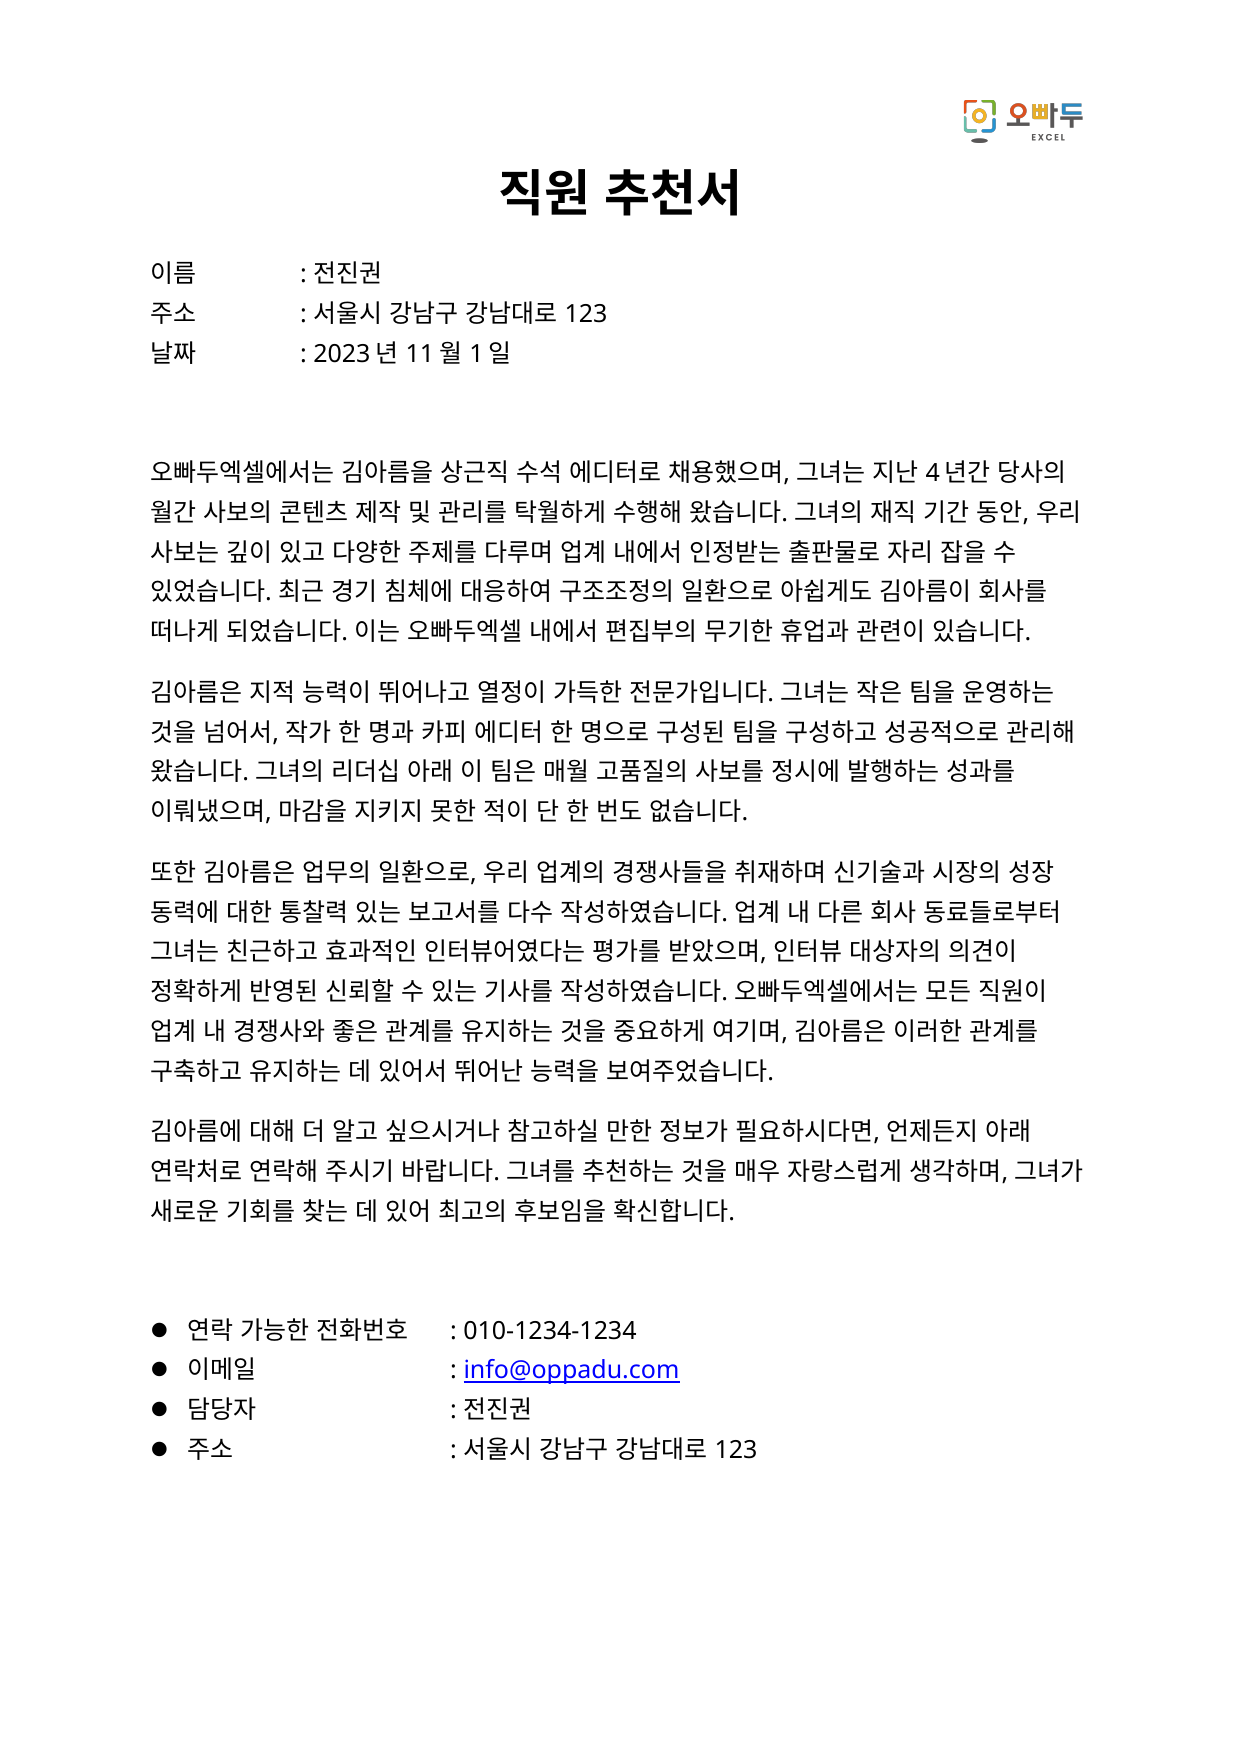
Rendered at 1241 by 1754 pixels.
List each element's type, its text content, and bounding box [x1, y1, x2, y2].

picture [963, 100, 1083, 143]
text 이름 : 전진권 주소 : 서울시 강남구 강남대로 123 날짜 : 2023년 11월 1일 [150, 254, 1090, 370]
text 직원 추천서 [150, 153, 1090, 226]
list 이메일 : info@oppadu.com [150, 1350, 1090, 1386]
list 주소 : 서울시 강남구 강남대로 123 [150, 1429, 1090, 1466]
text 김아름에 대해 더 알고 싶으시거나 참고하실 만한 정보가 필요하시다면, 언제든지 아래 연락처로 연락해 주시기 바랍니다. 그녀를 추천하는 것을 매우 자랑스럽게 생각하며, 그녀가 새로운 기회를 찾는 데 있어 최고의 후보임을 확신합니다. [150, 1112, 1090, 1228]
text 또한 김아름은 업무의 일환으로, 우리 업계의 경쟁사들을 취재하며 신기술과 시장의 성장 동력에 대한 통찰력 있는 보고서를 다수 작성하였습니다. 업계 내 다른 회사 동료들로부터 그녀는 친근하고 효과적인 인터뷰어였다는 평가를 받았으며, 인터뷰 대상자의 의견이 정확하게 반영된 신뢰할 수 있는 기사를 작성하였습니다. 오빠두엑셀에서는 모든 직원이 업계 내 경쟁사와 좋은 관계를 유지하는 것을 중요하게 여기며, 김아름은 이러한 관계를 구축하고 유지하는 데 있어서 뛰어난 능력을 보여주었습니다. [150, 852, 1090, 1087]
list 담당자 : 전진권 [150, 1390, 1090, 1426]
list 연락 가능한 전화번호 : 010-1234-1234 [150, 1310, 1090, 1346]
text 오빠두엑셀에서는 김아름을 상근직 수석 에디터로 채용했으며, 그녀는 지난 4년간 당사의 월간 사보의 콘텐츠 제작 및 관리를 탁월하게 수행해 왔습니다. 그녀의 재직 기간 동안, 우리 사보는 깊이 있고 다양한 주제를 다루며 업계 내에서 인정받는 출판물로 자리 잡을 수 있었습니다. 최근 경기 침체에 대응하여 구조조정의 일환으로 아쉽게도 김아름이 회사를 떠나게 되었습니다. 이는 오빠두엑셀 내에서 편집부의 무기한 휴업과 관련이 있습니다. [150, 452, 1090, 648]
text 김아름은 지적 능력이 뛰어나고 열정이 가득한 전문가입니다. 그녀는 작은 팀을 운영하는 것을 넘어서, 작가 한 명과 카피 에디터 한 명으로 구성된 팀을 구성하고 성공적으로 관리해 왔습니다. 그녀의 리더십 아래 이 팀은 매월 고품질의 사보를 정시에 발행하는 성과를 이뤄냈으며, 마감을 지키지 못한 적이 단 한 번도 없습니다. [150, 672, 1090, 828]
